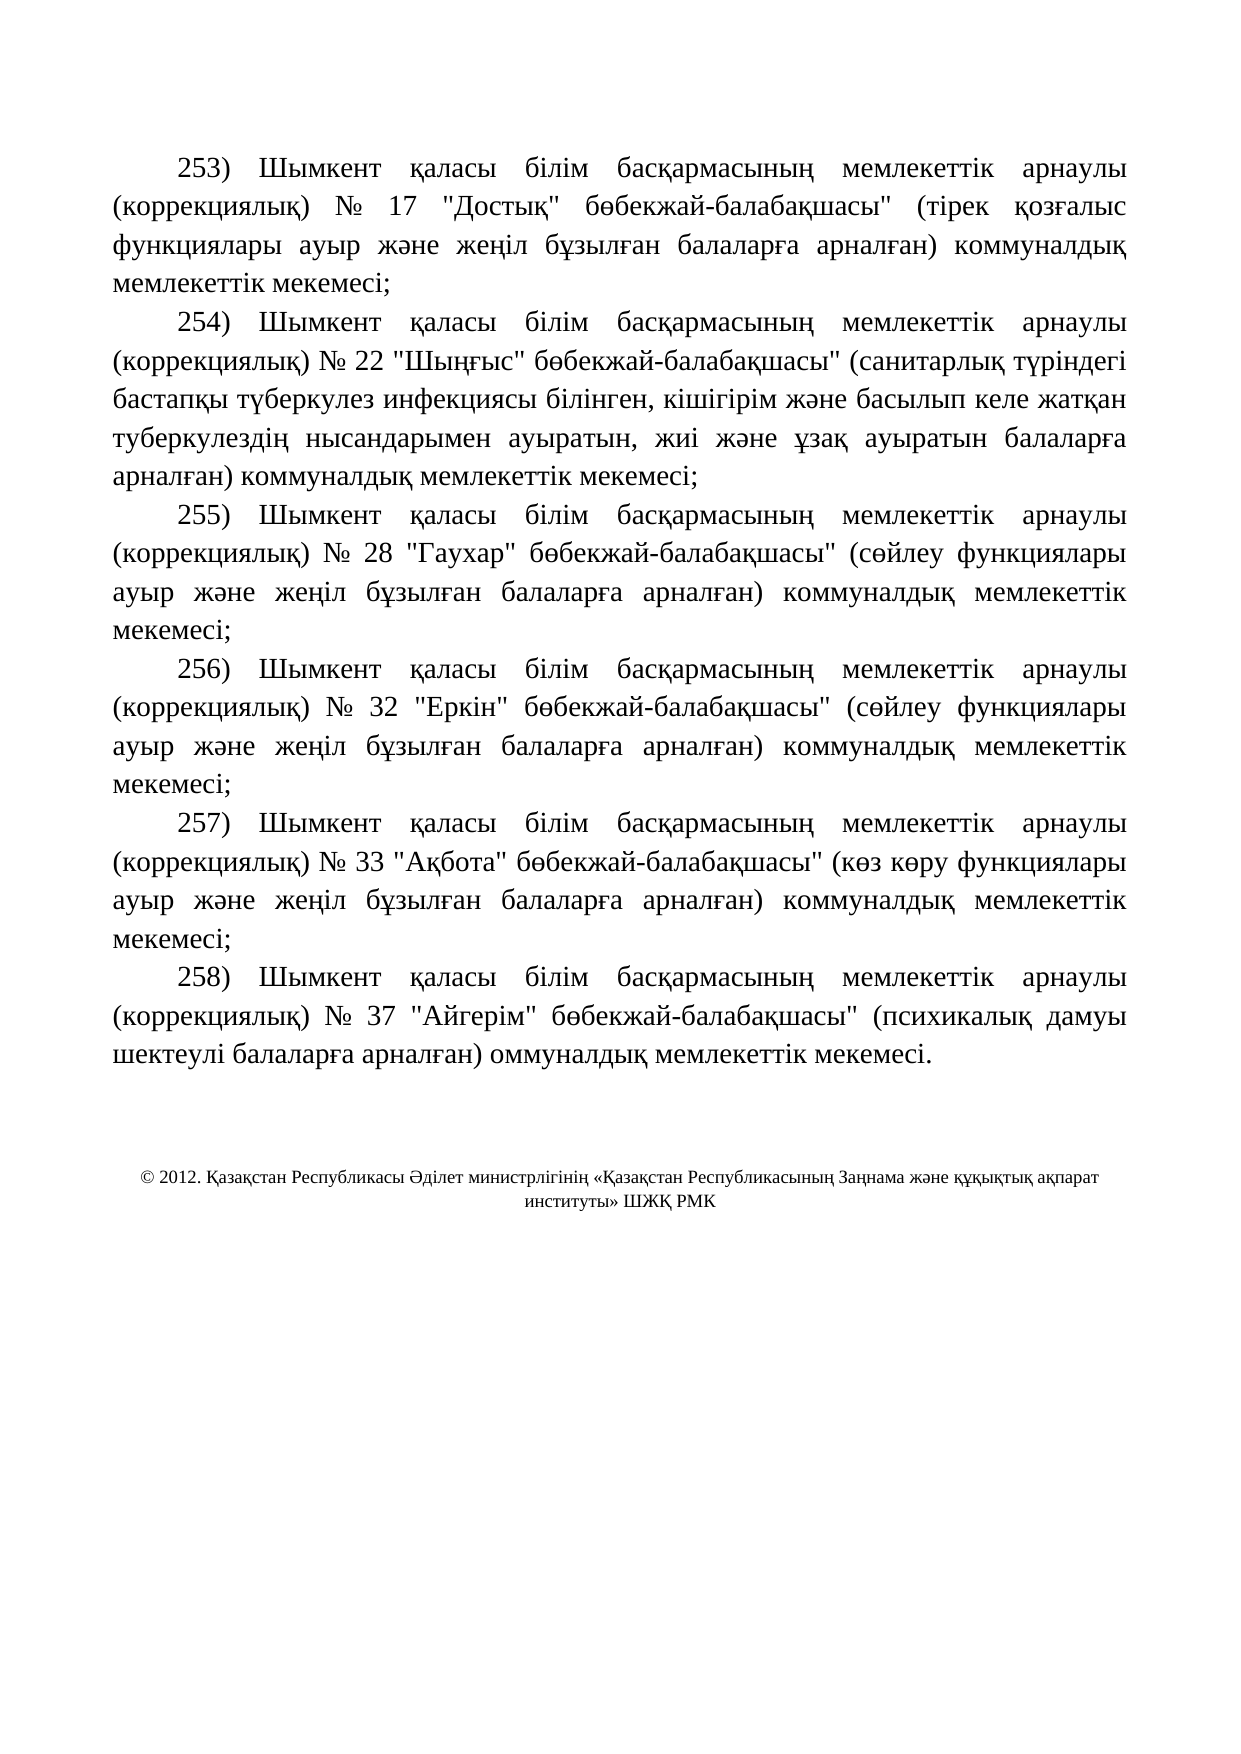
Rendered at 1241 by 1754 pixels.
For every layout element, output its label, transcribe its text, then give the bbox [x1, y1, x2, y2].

text 254) Шымкент қаласы білім басқармасының мемлекеттік арнаулы (коррекциялық) № 22 "Шыңғыс" бөбекжай-балабақшасы" (санитарлық түріндегі бастапқы түберкулез инфекциясы білінген, кішігірім және басылып келе жатқан туберкулездің нысандарымен ауыратын, жиі және ұзақ ауыратын балаларға арналған) коммуналдық мемлекеттік мекемесі; [112, 304, 1128, 492]
text 253) Шымкент қаласы білім басқармасының мемлекеттік арнаулы (коррекциялық) № 17 "Достық" бөбекжай-балабақшасы" (тірек қозғалыс функциялары ауыр және жеңіл бұзылған балаларға арналған) коммуналдық мемлекеттік мекемесі; [112, 150, 1128, 299]
text 255) Шымкент қаласы білім басқармасының мемлекеттік арнаулы (коррекциялық) № 28 "Гаухар" бөбекжай-балабақшасы" (сөйлеу функциялары ауыр және жеңіл бұзылған балаларға арналған) коммуналдық мемлекеттік мекемесі; [112, 497, 1128, 646]
text 257) Шымкент қаласы білім басқармасының мемлекеттік арнаулы (коррекциялық) № 33 "Ақбота" бөбекжай-балабақшасы" (көз көру функциялары ауыр және жеңіл бұзылған балаларға арналған) коммуналдық мемлекеттік мекемесі; [112, 805, 1128, 954]
text 256) Шымкент қаласы білім басқармасының мемлекеттік арнаулы (коррекциялық) № 32 "Еркін" бөбекжай-балабақшасы" (сөйлеу функциялары ауыр және жеңіл бұзылған балаларға арналған) коммуналдық мемлекеттік мекемесі; [112, 651, 1128, 800]
text © 2012. Қазақстан Республикасы Әділет министрлігінің «Қазақстан Республикасының Заңнама және құқықтық ақпарат институты» ШЖҚ РМК [112, 1166, 1128, 1212]
text 258) Шымкент қаласы білім басқармасының мемлекеттік арнаулы (коррекциялық) № 37 "Айгерім" бөбекжай-балабақшасы" (психикалық дамуы шектеулі балаларға арналған) оммуналдық мемлекеттік мекемесі. [112, 959, 1128, 1070]
